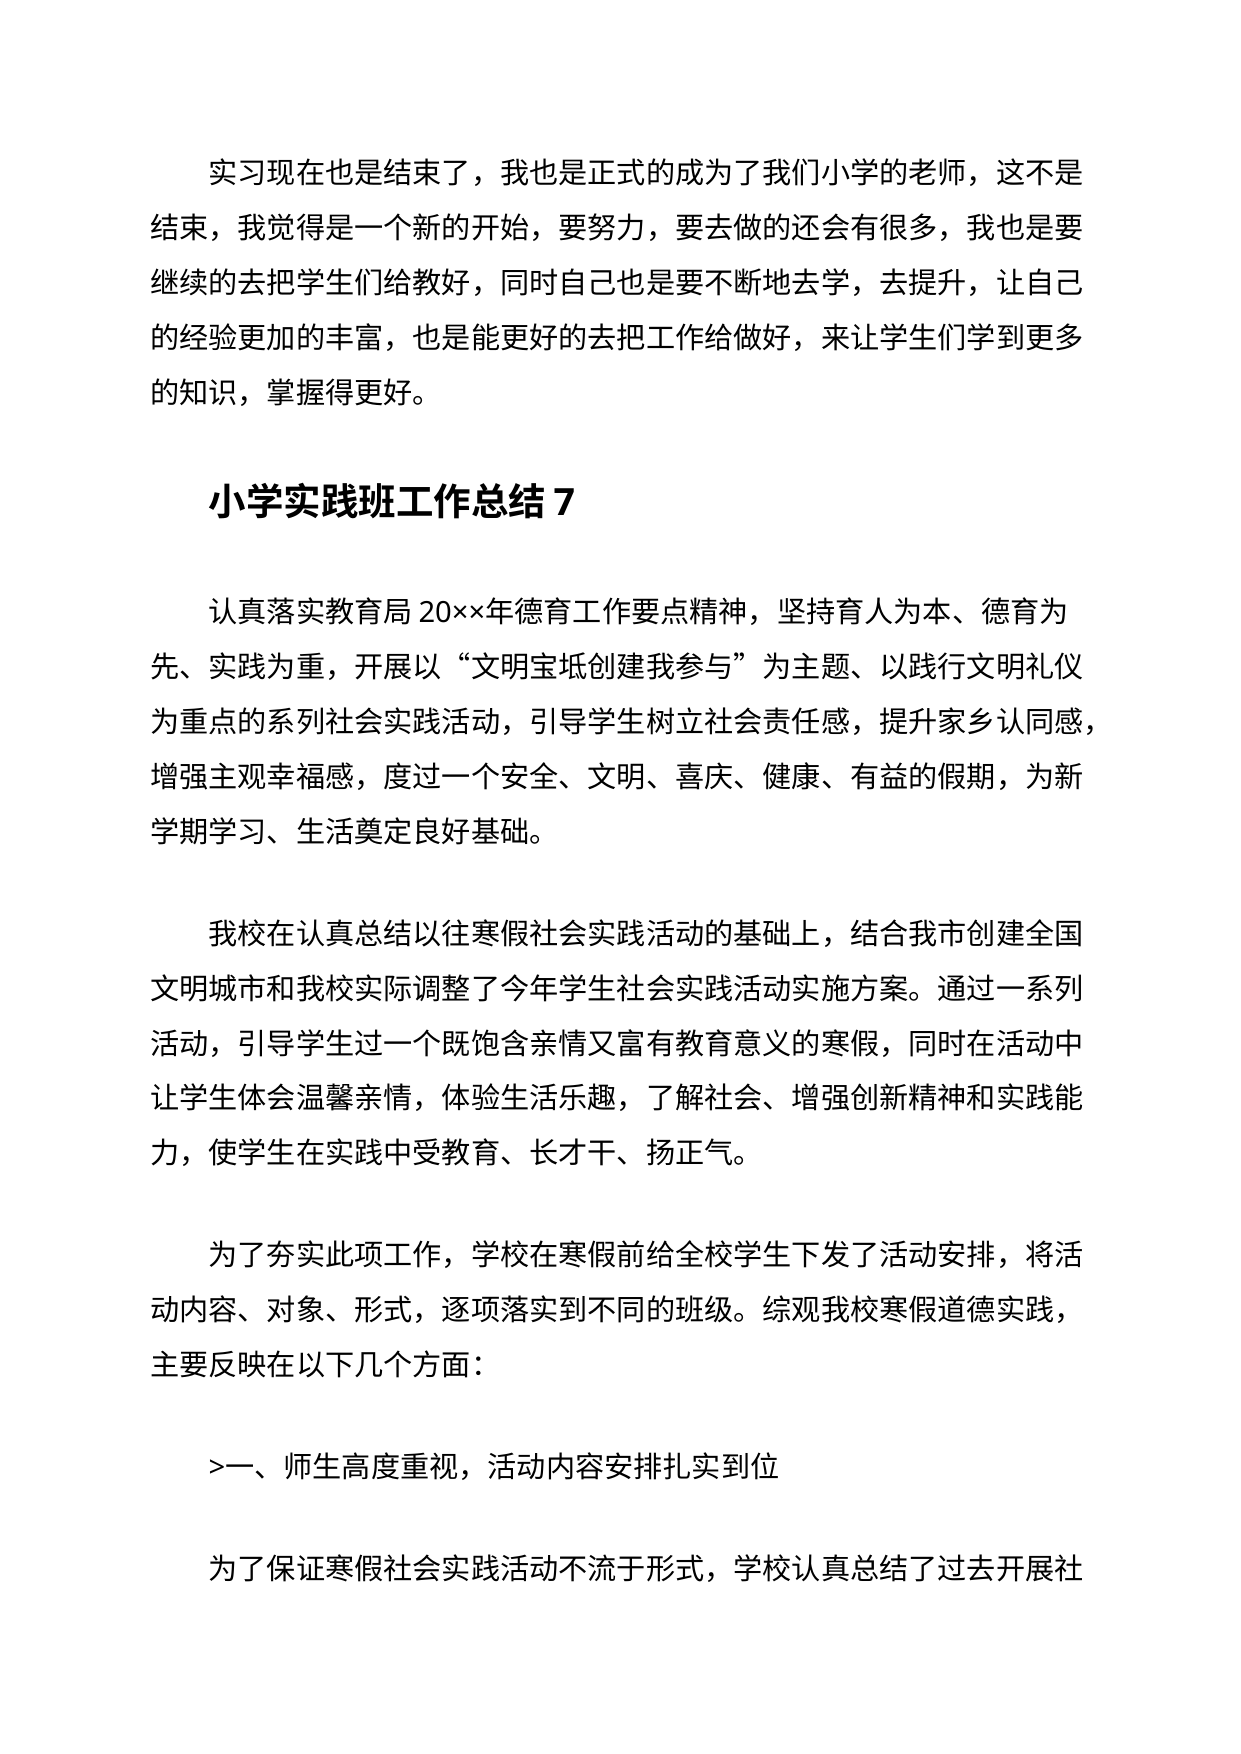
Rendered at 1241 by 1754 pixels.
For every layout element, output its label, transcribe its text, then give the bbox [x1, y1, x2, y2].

text 为了夯实此项工作，学校在寒假前给全校学生下发了活动安排，将活动内容、对象、形式，逐项落实到不同的班级。综观我校寒假道德实践，主要反映在以下几个方面： [150, 1232, 1090, 1384]
text 我校在认真总结以往寒假社会实践活动的基础上，结合我市创建全国文明城市和我校实际调整了今年学生社会实践活动实施方案。通过一系列活动，引导学生过一个既饱含亲情又富有教育意义的寒假，同时在活动中让学生体会温馨亲情，体验生活乐趣，了解社会、增强创新精神和实践能力，使学生在实践中受教育、长才干、扬正气。 [150, 910, 1090, 1172]
text 实习现在也是结束了，我也是正式的成为了我们小学的老师，这不是结束，我觉得是一个新的开始，要努力，要去做的还会有很多，我也是要继续的去把学生们给教好，同时自己也是要不断地去学，去提升，让自己的经验更加的丰富，也是能更好的去把工作给做好，来让学生们学到更多的知识，掌握得更好。 [150, 150, 1090, 412]
text >一、师生高度重视，活动内容安排扎实到位 [150, 1443, 1090, 1486]
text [150, 1545, 1090, 1588]
text 小学实践班工作总结7 [150, 471, 1090, 526]
text 认真落实教育局20××年德育工作要点精神，坚持育人为本、德育为先、实践为重，开展以“文明宝坻创建我参与”为主题、以践行文明礼仪为重点的系列社会实践活动，引导学生树立社会责任感，提升家乡认同感，增强主观幸福感，度过一个安全、文明、喜庆、健康、有益的假期，为新学期学习、生活奠定良好基础。 [150, 589, 1090, 851]
